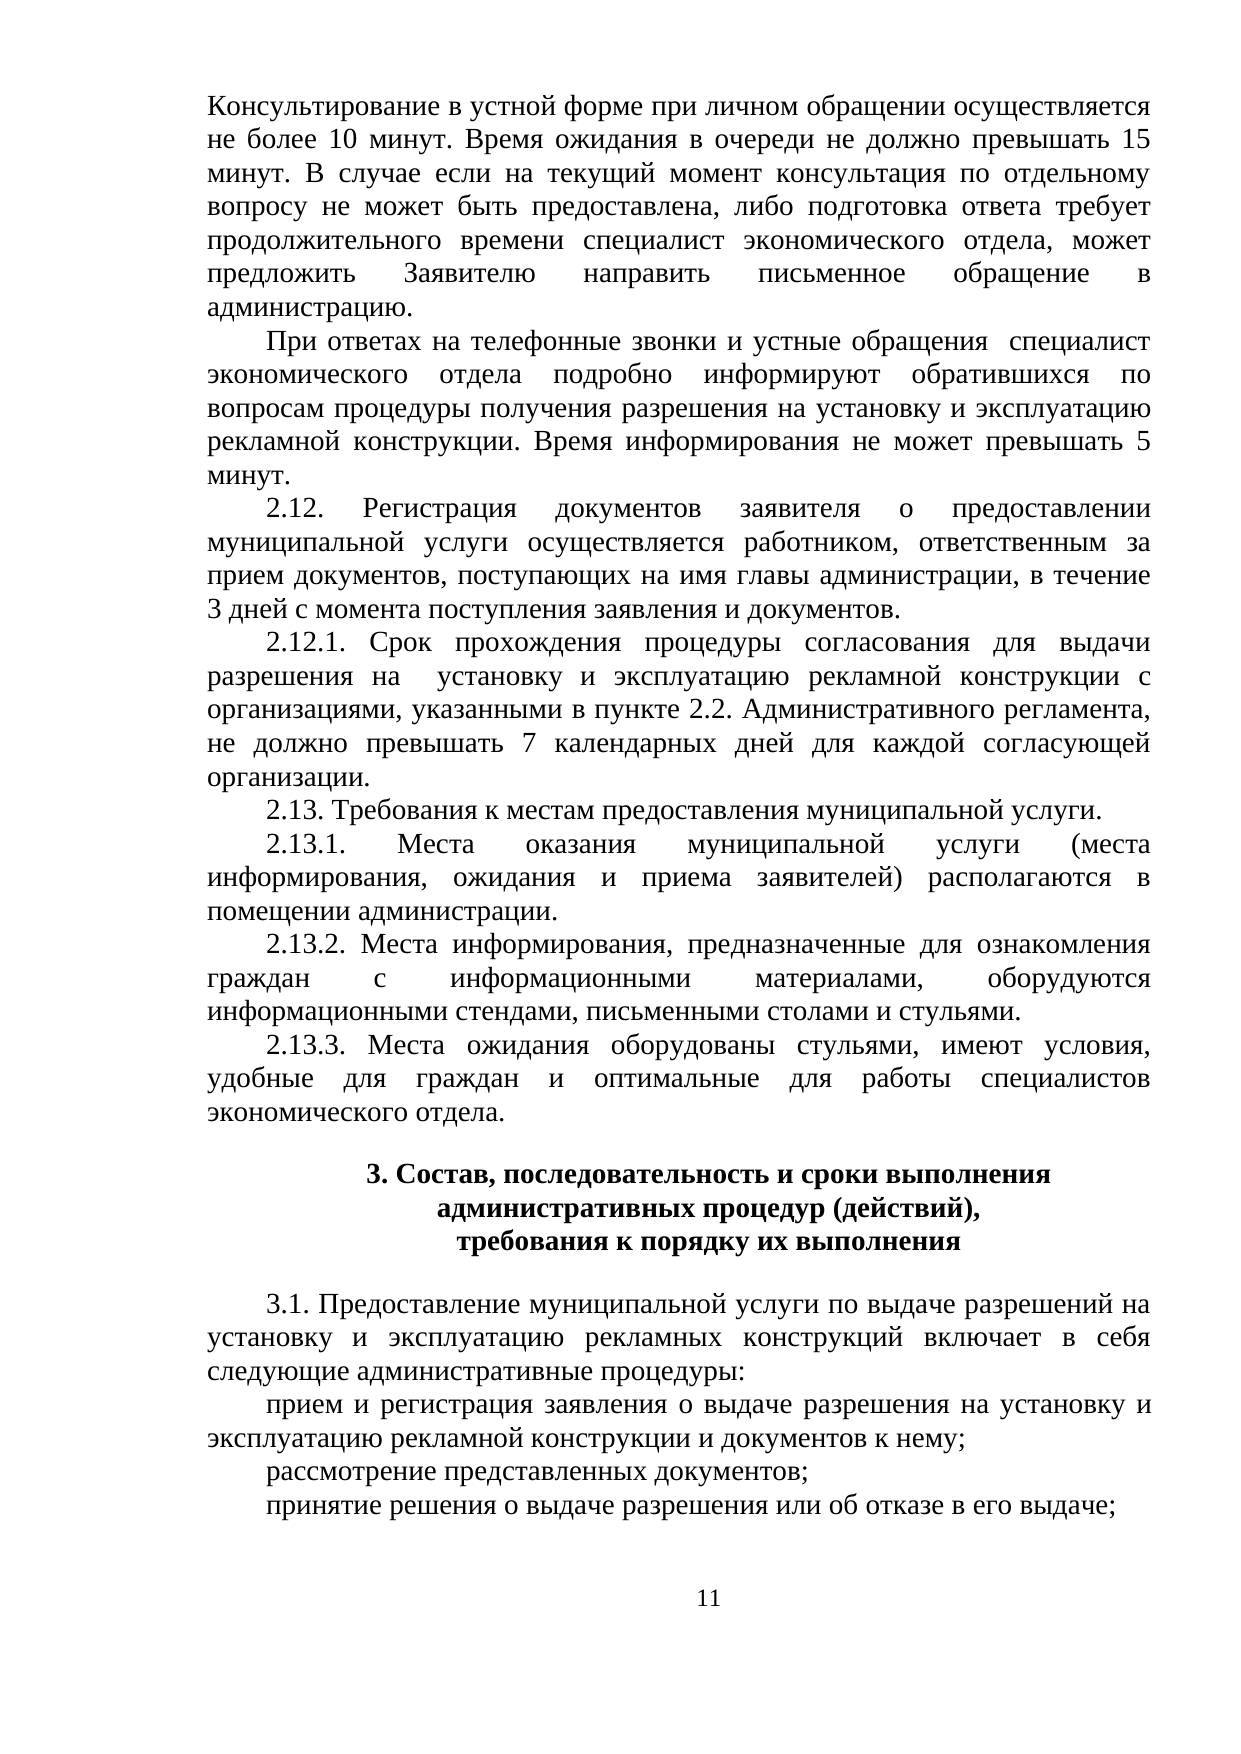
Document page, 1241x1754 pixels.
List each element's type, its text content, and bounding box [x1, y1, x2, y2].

text 2.13.2. Места информирования, предназначенные для ознакомления граждан с информационными материалами, оборудуются информационными стендами, письменными столами и стульями. [207, 926, 1152, 1027]
text принятие решения о выдаче разрешения или об отказе в его выдаче; [207, 1487, 1152, 1521]
text 2.13.1. Места оказания муниципальной услуги (места информирования, ожидания и приема заявителей) располагаются в помещении администрации. [207, 826, 1152, 926]
text 2.13. Требования к местам предоставления муниципальной услуги. [207, 792, 1152, 826]
text При ответах на телефонные звонки и устные обращения специалист экономического отдела подробно информируют обратившихся по вопросам процедуры получения разрешения на установку и эксплуатацию рекламной конструкции. Время информирования не может превышать 5 минут. [207, 323, 1152, 490]
text 3.1. Предоставление муниципальной услуги по выдаче разрешений на установку и эксплуатацию рекламных конструкций включает в себя следующие административные процедуры: [207, 1286, 1152, 1386]
text требования к порядку их выполнения [207, 1223, 1152, 1257]
text административных процедур (действий), [207, 1190, 1152, 1223]
text 11 [207, 1583, 1152, 1612]
text 2.12. Регистрация документов заявителя о предоставлении муниципальной услуги осуществляется работником, ответственным за прием документов, поступающих на имя главы администрации, в течение 3 дней с момента поступления заявления и документов. [207, 490, 1152, 624]
text Консультирование в устной форме при личном обращении осуществляется не более 10 минут. Время ожидания в очереди не должно превышать 15 минут. В случае если на текущий момент консультация по отдельному вопросу не может быть предоставлена, либо подготовка ответа требует продолжительного времени специалист экономического отдела, может предложить Заявителю направить письменное обращение в администрацию. [207, 88, 1152, 323]
text прием и регистрация заявления о выдаче разрешения на установку и эксплуатацию рекламной конструкции и документов к нему; [207, 1386, 1152, 1453]
text рассмотрение представленных документов; [207, 1453, 1152, 1487]
text 2.13.3. Места ожидания оборудованы стульями, имеют условия, удобные для граждан и оптимальные для работы специалистов экономического отдела. [207, 1027, 1152, 1128]
text 3. Состав, последовательность и сроки выполнения [207, 1156, 1152, 1190]
text 2.12.1. Срок прохождения процедуры согласования для выдачи разрешения на установку и эксплуатацию рекламной конструкции с организациями, указанными в пункте 2.2. Административного регламента, не должно превышать 7 календарных дней для каждой согласующей организации. [207, 624, 1152, 792]
